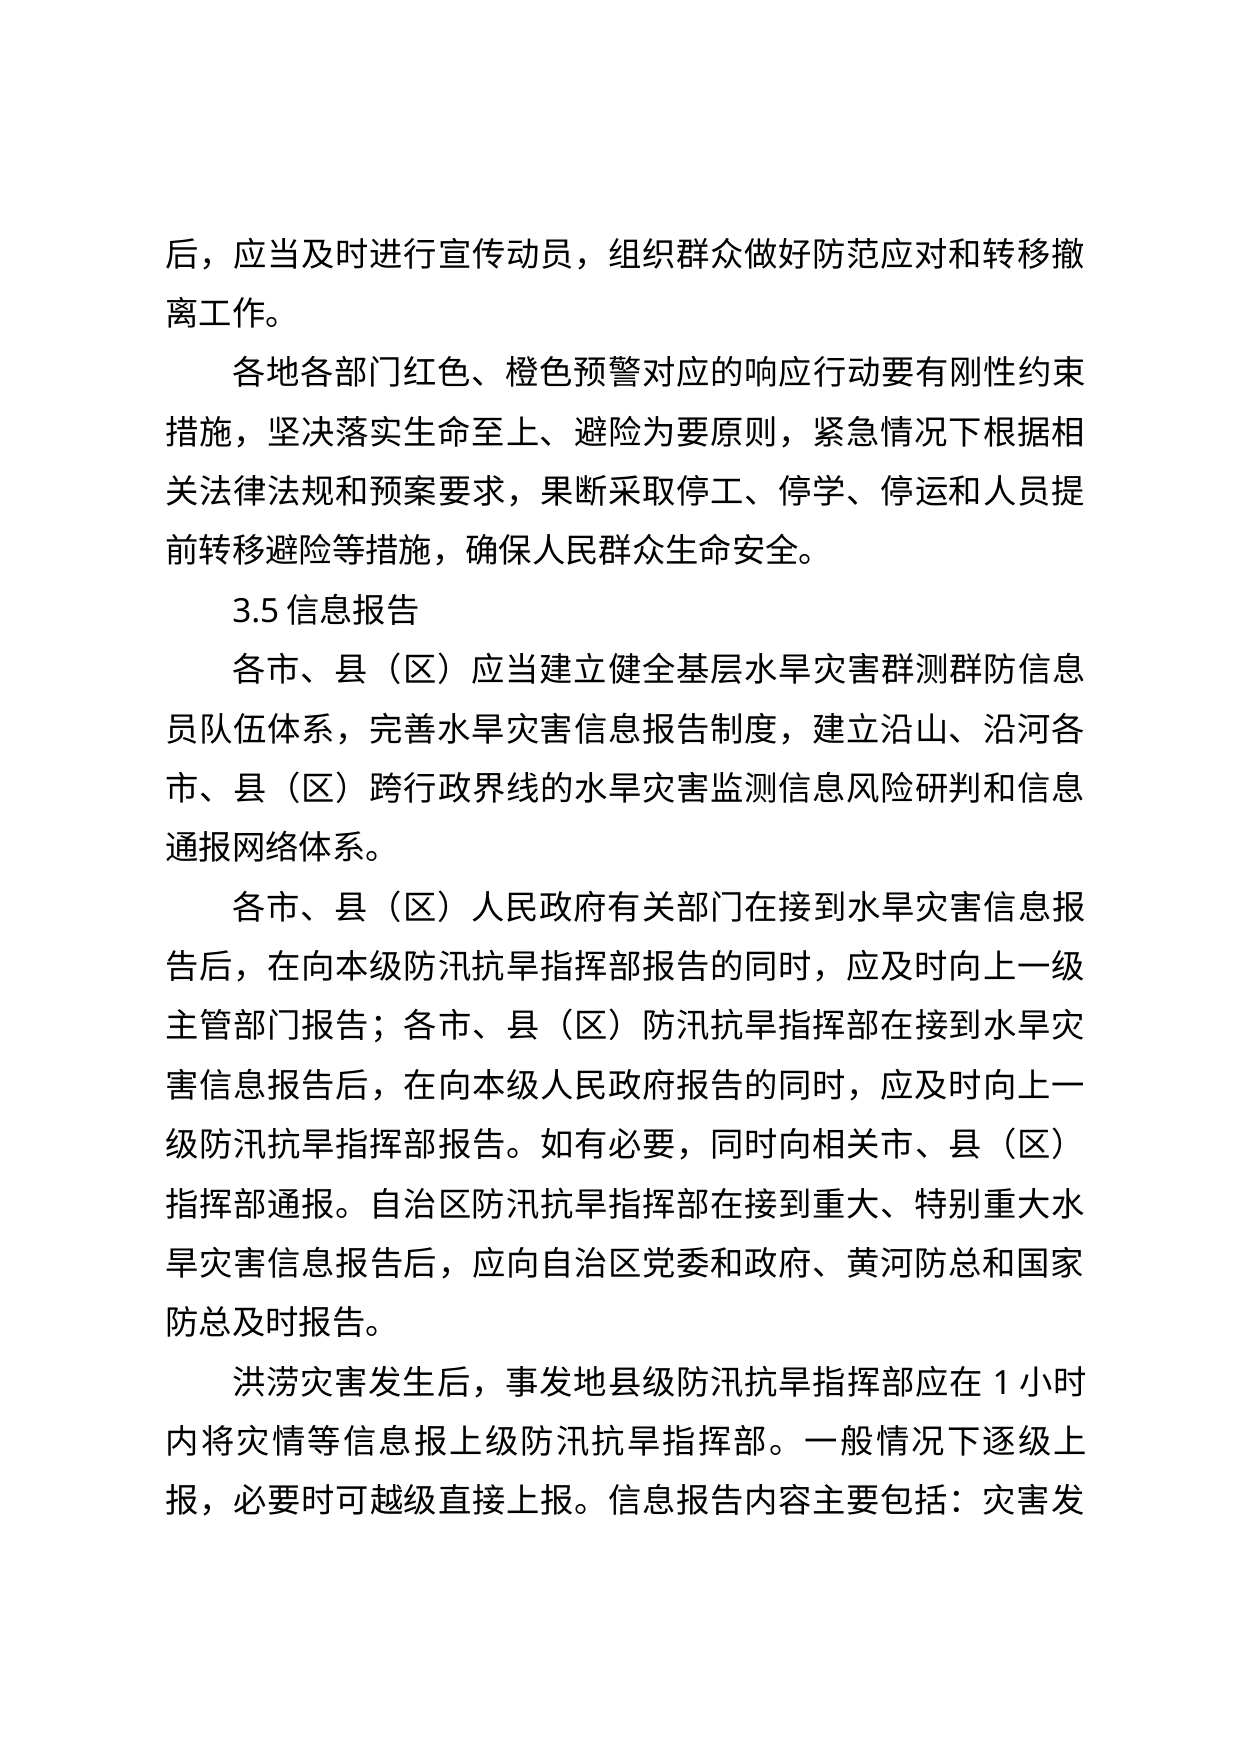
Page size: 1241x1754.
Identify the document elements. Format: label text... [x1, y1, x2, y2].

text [165, 218, 1087, 337]
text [165, 1347, 1087, 1525]
text 各地各部门红色、橙色预警对应的响应行动要有刚性约束措施，坚决落实生命至上、避险为要原则，紧急情况下根据相关法律法规和预案要求，果断采取停工、停学、停运和人员提前转移避险等措施，确保人民群众生命安全。 [165, 337, 1087, 575]
text 各市、县（区）人民政府有关部门在接到水旱灾害信息报告后，在向本级防汛抗旱指挥部报告的同时，应及时向上一级主管部门报告；各市、县（区）防汛抗旱指挥部在接到水旱灾害信息报告后，在向本级人民政府报告的同时，应及时向上一级防汛抗旱指挥部报告。如有必要，同时向相关市、县（区）指挥部通报。自治区防汛抗旱指挥部在接到重大、特别重大水旱灾害信息报告后，应向自治区党委和政府、黄河防总和国家防总及时报告。 [165, 872, 1087, 1347]
text 3.5信息报告 [165, 575, 1087, 634]
text 各市、县（区）应当建立健全基层水旱灾害群测群防信息员队伍体系，完善水旱灾害信息报告制度，建立沿山、沿河各市、县（区）跨行政界线的水旱灾害监测信息风险研判和信息通报网络体系。 [165, 634, 1087, 872]
